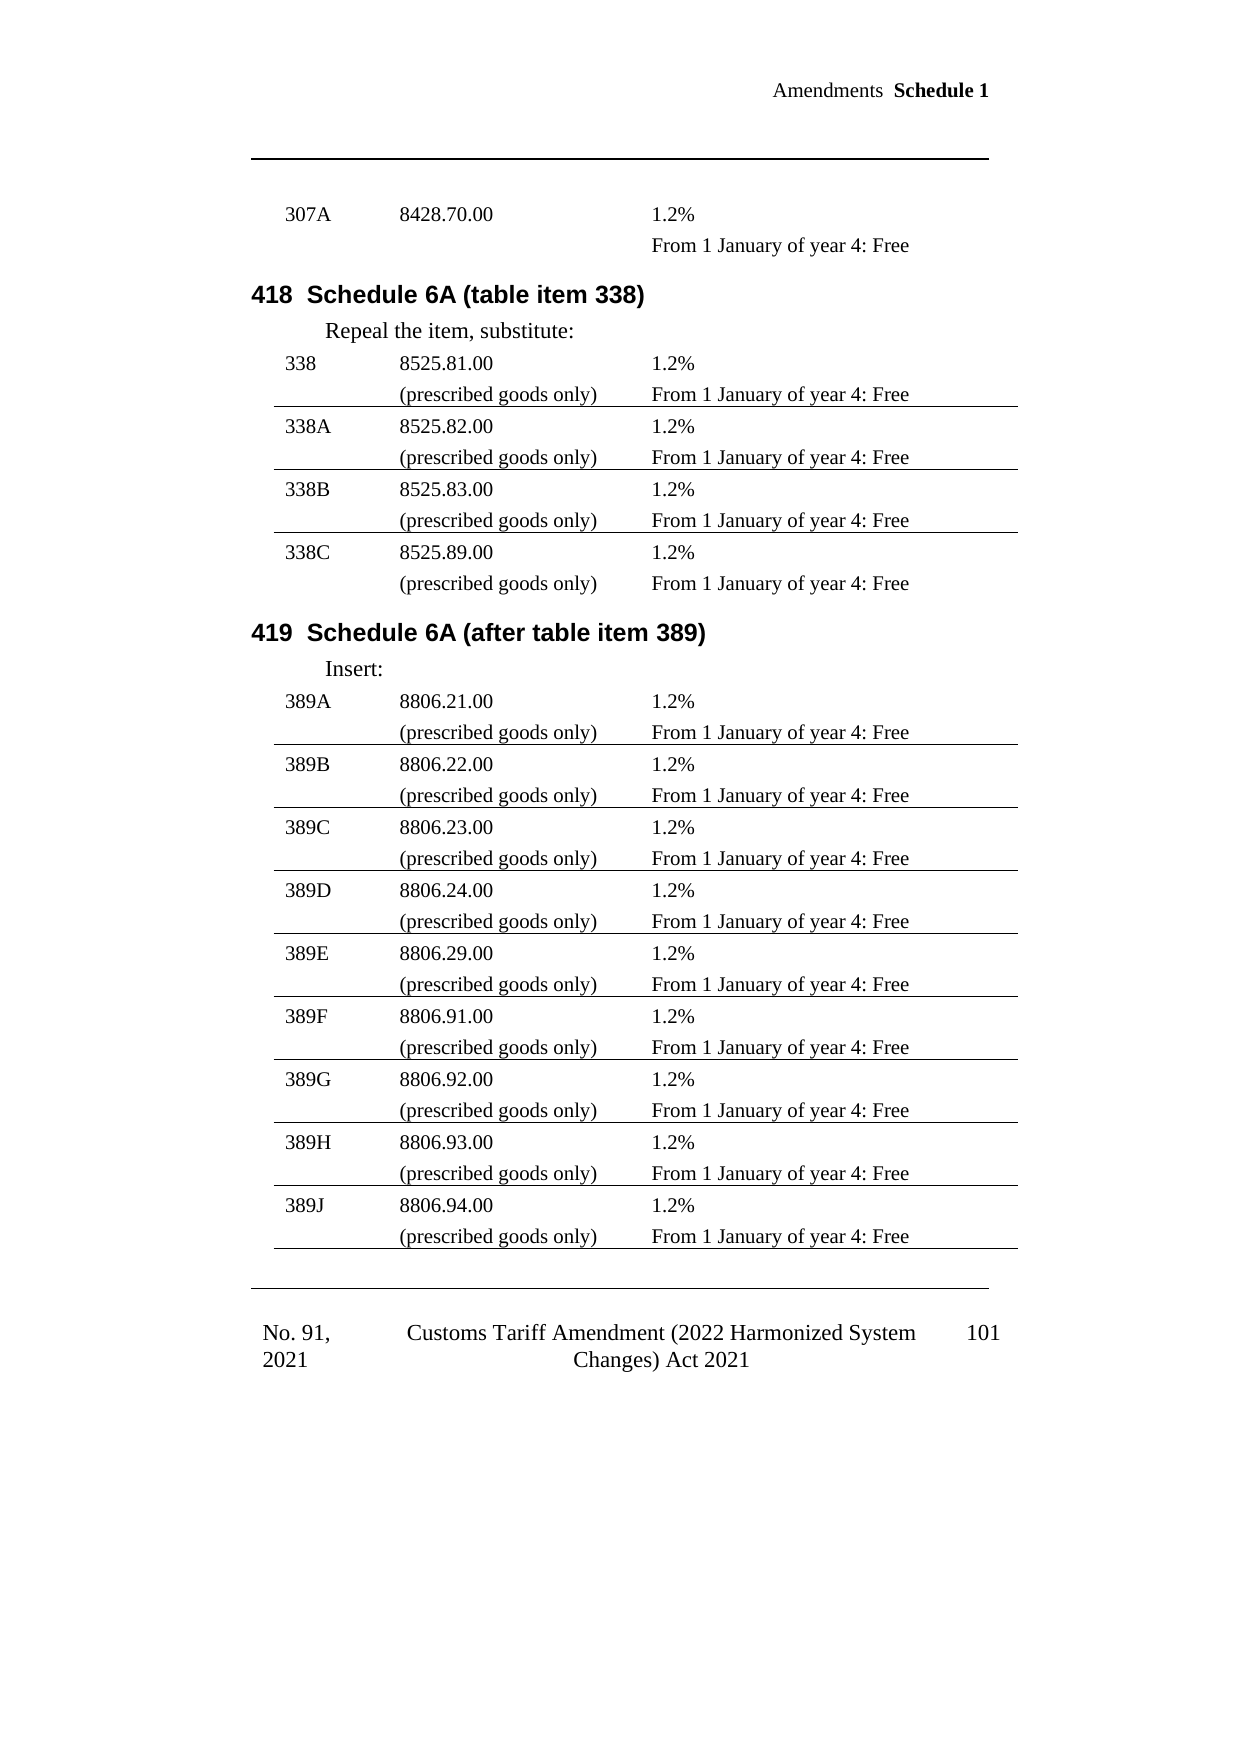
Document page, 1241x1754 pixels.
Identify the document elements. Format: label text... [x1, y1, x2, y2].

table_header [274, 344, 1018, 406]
text 418 Schedule 6A (table item 338) [251, 280, 989, 309]
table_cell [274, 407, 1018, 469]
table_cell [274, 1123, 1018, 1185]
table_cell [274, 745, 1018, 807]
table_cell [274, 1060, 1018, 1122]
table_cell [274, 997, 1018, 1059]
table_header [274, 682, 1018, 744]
text Repeal the item, substitute: [325, 317, 989, 344]
text Insert: [325, 655, 989, 682]
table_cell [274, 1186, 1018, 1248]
text 419 Schedule 6A (after table item 389) [251, 618, 989, 647]
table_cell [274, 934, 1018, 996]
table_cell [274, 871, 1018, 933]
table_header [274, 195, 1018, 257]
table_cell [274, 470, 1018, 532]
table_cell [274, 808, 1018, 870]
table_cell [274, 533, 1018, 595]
